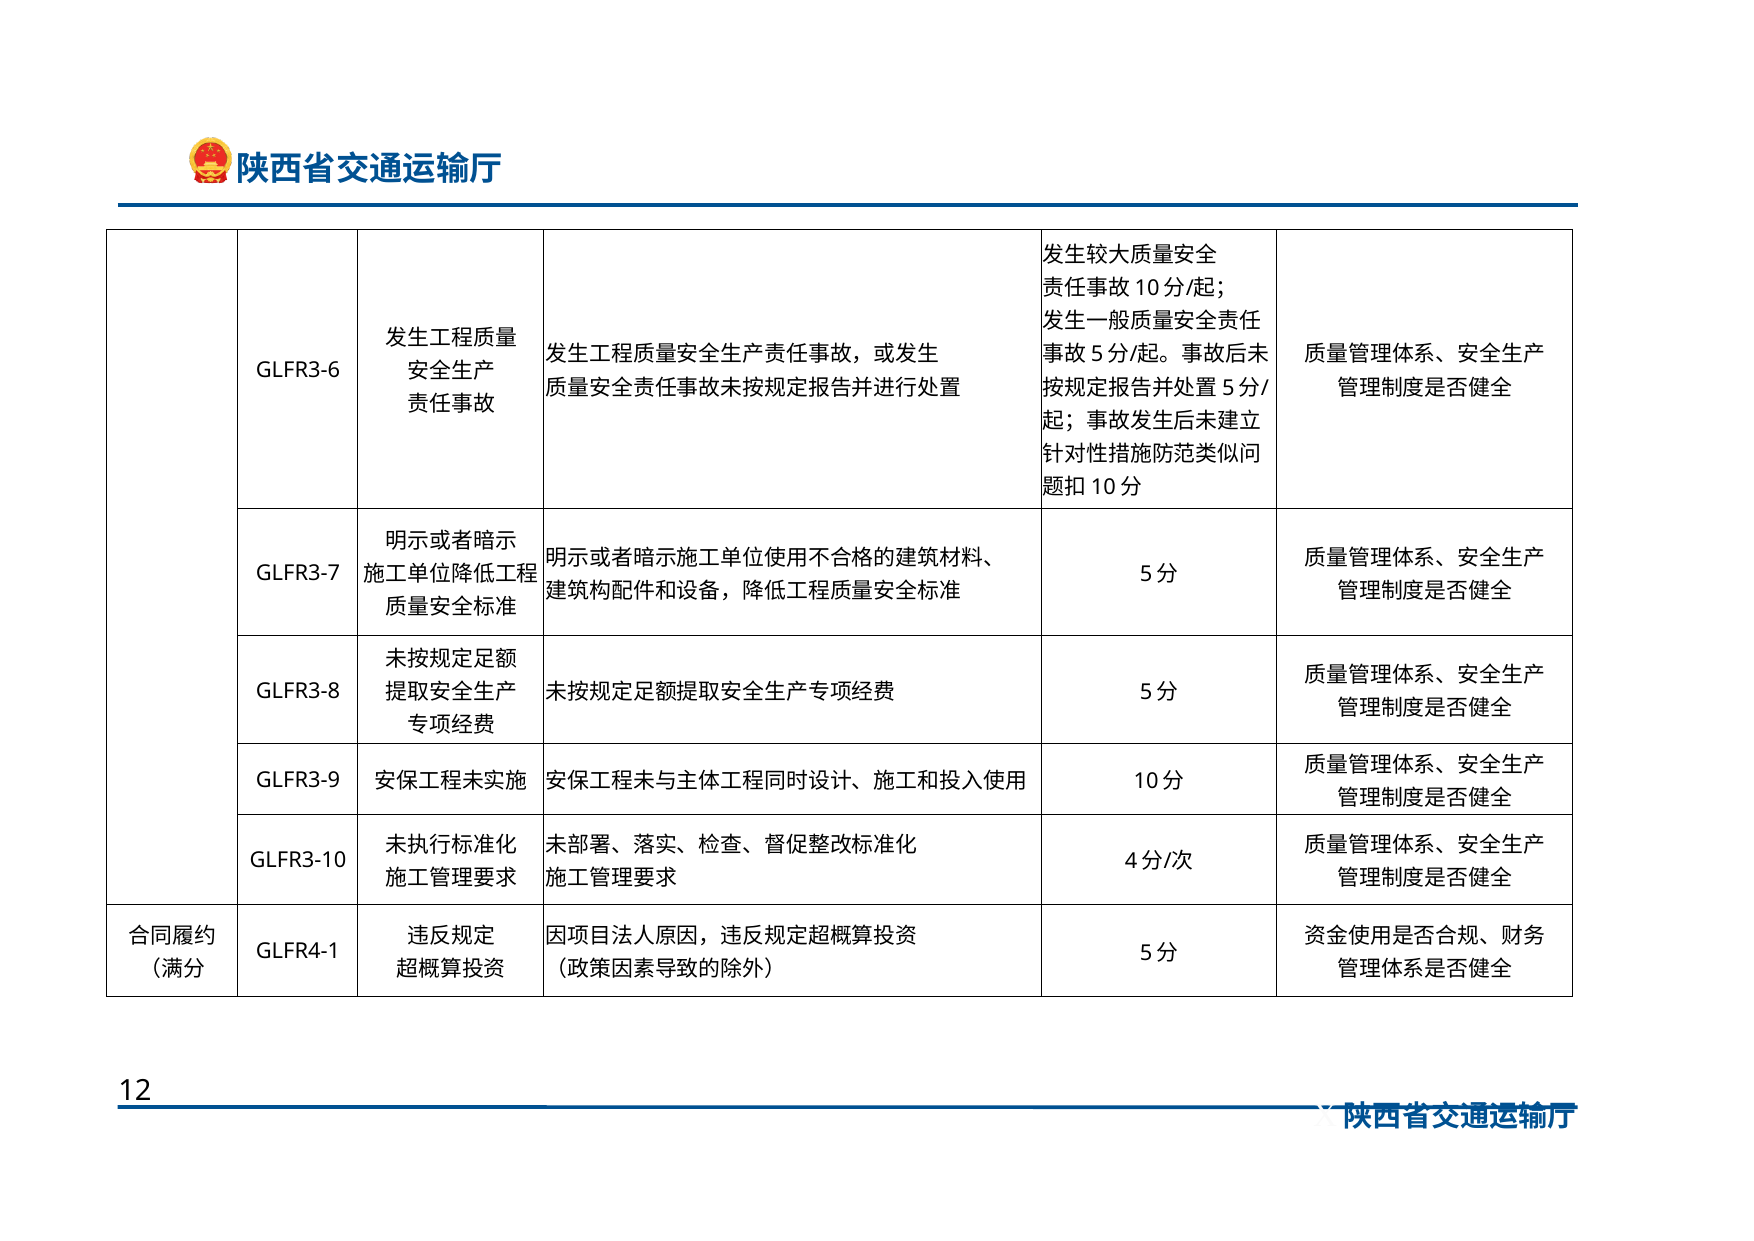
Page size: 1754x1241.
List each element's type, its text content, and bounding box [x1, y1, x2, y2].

table_cell 5分 [1042, 509, 1276, 635]
table_cell 未执行标准化 施工管理要求 [358, 815, 543, 904]
table_cell 未部署、落实、检查、督促整改标准化 施工管理要求 [544, 815, 1041, 904]
table_cell 资金使用是否合规、财务 管理体系是否健全 [1277, 905, 1572, 996]
table_cell 未按规定足额提取安全生产专项经费 [544, 636, 1041, 743]
table_cell 5分 [1042, 905, 1276, 996]
table_cell 因项目法人原因，违反规定超概算投资 （政策因素导致的除外） [544, 905, 1041, 996]
picture [185, 136, 236, 187]
table_cell 明示或者暗示 施工单位降低工程质量安全标准 [358, 509, 543, 635]
table_cell 安保工程未实施 [358, 744, 543, 814]
table_cell 合同履约 （满分100，扣完为止。行为码GLFR4） [107, 905, 237, 996]
table_cell 质量管理体系、安全生产 管理制度是否健全 [1277, 744, 1572, 814]
table_cell 发生较大质量安全 责任事故10分/起； 发生一般质量安全责任事故5分/起。事故后未按规定报告并处置5分/起；事故发生后未建立针对性措施防范类似问题扣10分 [1042, 230, 1276, 508]
table_cell 质量管理体系、安全生产 管理制度是否健全 [1277, 636, 1572, 743]
table_cell 质量管理体系、安全生产 管理制度是否健全 [1277, 509, 1572, 635]
table_cell 5分 [1042, 636, 1276, 743]
table_cell 4分/次 [1042, 815, 1276, 904]
table_cell 质量管理体系、安全生产 管理制度是否健全 [1277, 230, 1572, 508]
table_cell 明示或者暗示施工单位使用不合格的建筑材料、 建筑构配件和设备，降低工程质量安全标准 [544, 509, 1041, 635]
table_cell 未按规定足额 提取安全生产 专项经费 [358, 636, 543, 743]
table_cell GLFR4-1 [238, 905, 357, 996]
table_cell GLFR3-7 [238, 509, 357, 635]
table_cell 发生工程质量安全生产责任事故，或发生 质量安全责任事故未按规定报告并进行处置 [544, 230, 1041, 508]
table_cell GLFR3-6 [238, 230, 357, 508]
table_cell 质量管理体系、安全生产 管理制度是否健全 [1277, 815, 1572, 904]
table_cell 违反规定 超概算投资 [358, 905, 543, 996]
table_cell GLFR3-10 [238, 815, 357, 904]
table_cell 10分 [1042, 744, 1276, 814]
table_cell GLFR3-8 [238, 636, 357, 743]
table_cell GLFR3-9 [238, 744, 357, 814]
table_cell 发生工程质量 安全生产 责任事故 [358, 230, 543, 508]
table_cell 安保工程未与主体工程同时设计、施工和投入使用 [544, 744, 1041, 814]
